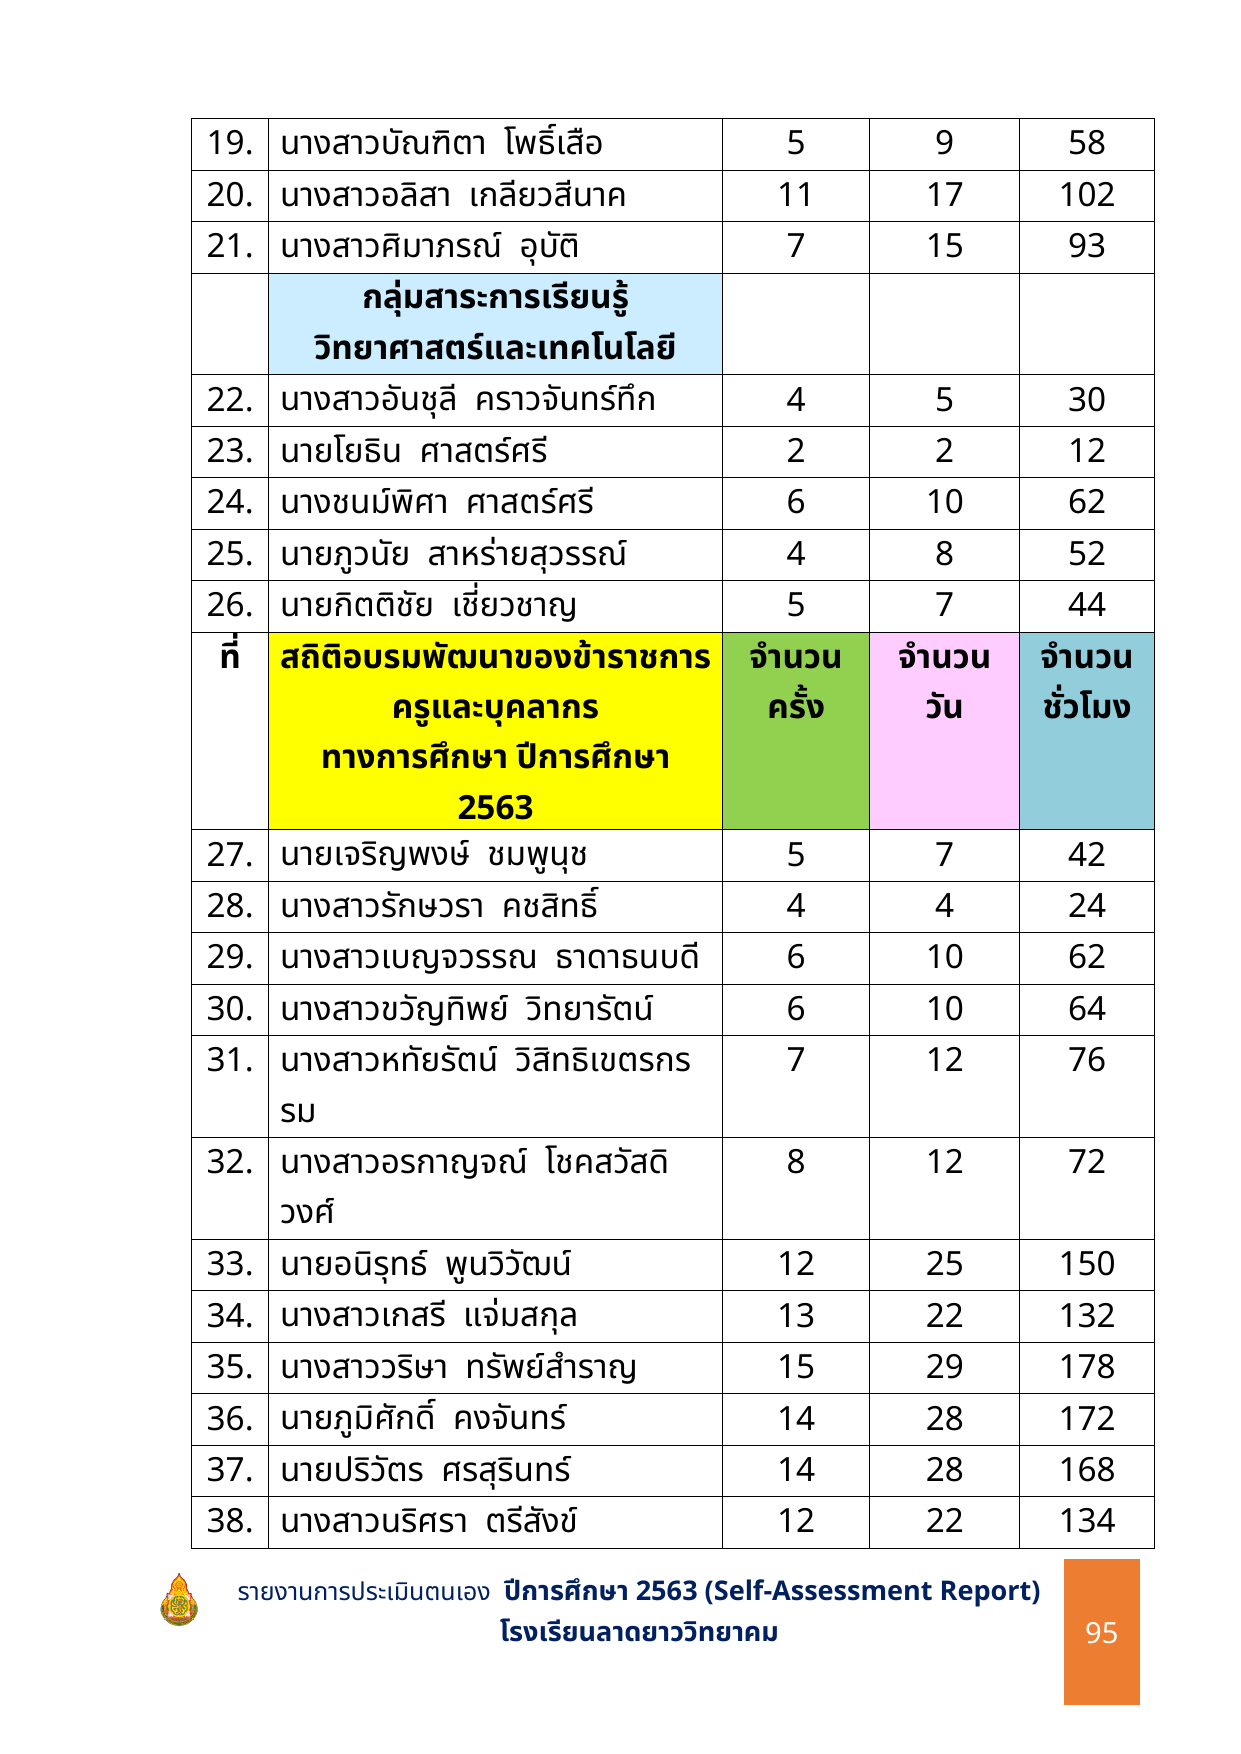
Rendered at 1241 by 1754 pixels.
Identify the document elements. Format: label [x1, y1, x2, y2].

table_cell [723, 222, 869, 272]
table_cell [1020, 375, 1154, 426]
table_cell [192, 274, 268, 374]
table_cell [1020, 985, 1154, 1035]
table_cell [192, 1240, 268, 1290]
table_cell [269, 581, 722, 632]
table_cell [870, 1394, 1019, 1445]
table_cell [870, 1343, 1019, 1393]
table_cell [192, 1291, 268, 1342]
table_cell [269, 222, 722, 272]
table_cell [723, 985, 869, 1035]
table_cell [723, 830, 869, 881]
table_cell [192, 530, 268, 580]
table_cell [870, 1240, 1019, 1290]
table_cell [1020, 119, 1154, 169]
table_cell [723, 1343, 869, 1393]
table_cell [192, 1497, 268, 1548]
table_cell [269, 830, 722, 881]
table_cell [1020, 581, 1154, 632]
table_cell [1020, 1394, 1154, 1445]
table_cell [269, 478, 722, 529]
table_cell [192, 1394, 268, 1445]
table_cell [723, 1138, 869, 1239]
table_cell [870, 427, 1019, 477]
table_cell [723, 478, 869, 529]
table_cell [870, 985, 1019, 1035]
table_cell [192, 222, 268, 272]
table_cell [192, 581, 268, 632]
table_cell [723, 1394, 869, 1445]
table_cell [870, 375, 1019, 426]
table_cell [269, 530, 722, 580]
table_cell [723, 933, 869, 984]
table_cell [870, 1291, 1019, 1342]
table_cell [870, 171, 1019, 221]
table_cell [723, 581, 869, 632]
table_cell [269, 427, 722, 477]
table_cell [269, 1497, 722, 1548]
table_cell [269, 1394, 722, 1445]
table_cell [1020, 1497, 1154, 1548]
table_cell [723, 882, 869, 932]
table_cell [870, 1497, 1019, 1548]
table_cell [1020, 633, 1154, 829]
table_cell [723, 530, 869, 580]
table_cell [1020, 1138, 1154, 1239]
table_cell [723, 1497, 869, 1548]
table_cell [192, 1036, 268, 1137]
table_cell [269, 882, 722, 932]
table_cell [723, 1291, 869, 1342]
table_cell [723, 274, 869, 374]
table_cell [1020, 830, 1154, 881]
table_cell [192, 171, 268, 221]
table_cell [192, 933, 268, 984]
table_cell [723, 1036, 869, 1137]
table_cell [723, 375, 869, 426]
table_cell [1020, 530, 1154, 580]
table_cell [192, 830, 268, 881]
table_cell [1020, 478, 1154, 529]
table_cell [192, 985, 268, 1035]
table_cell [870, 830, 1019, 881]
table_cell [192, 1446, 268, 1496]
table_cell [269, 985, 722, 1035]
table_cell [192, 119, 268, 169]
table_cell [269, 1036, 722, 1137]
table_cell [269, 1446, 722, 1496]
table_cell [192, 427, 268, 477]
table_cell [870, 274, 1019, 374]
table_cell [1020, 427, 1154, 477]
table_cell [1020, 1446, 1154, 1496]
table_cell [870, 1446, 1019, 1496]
picture [151, 1570, 208, 1627]
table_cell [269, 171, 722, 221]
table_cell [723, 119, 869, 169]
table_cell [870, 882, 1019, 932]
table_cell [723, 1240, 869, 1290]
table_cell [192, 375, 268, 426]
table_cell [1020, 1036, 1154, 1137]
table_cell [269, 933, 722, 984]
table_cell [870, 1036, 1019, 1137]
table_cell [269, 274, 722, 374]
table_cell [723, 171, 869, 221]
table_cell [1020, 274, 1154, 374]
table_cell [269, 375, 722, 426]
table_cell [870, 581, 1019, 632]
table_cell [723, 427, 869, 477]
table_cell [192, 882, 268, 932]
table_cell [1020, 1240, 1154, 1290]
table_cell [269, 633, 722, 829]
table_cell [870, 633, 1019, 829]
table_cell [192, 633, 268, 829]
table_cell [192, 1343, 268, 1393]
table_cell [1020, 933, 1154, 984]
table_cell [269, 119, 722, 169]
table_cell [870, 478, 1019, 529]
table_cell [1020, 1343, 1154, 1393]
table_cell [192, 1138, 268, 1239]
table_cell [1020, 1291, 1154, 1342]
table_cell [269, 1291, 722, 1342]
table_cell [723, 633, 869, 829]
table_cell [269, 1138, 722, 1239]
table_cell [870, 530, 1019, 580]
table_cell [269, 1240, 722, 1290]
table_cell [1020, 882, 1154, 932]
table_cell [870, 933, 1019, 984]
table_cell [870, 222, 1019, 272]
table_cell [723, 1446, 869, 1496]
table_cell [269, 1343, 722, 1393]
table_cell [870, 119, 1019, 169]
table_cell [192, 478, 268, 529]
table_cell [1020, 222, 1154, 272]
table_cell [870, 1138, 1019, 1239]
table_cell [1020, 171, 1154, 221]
